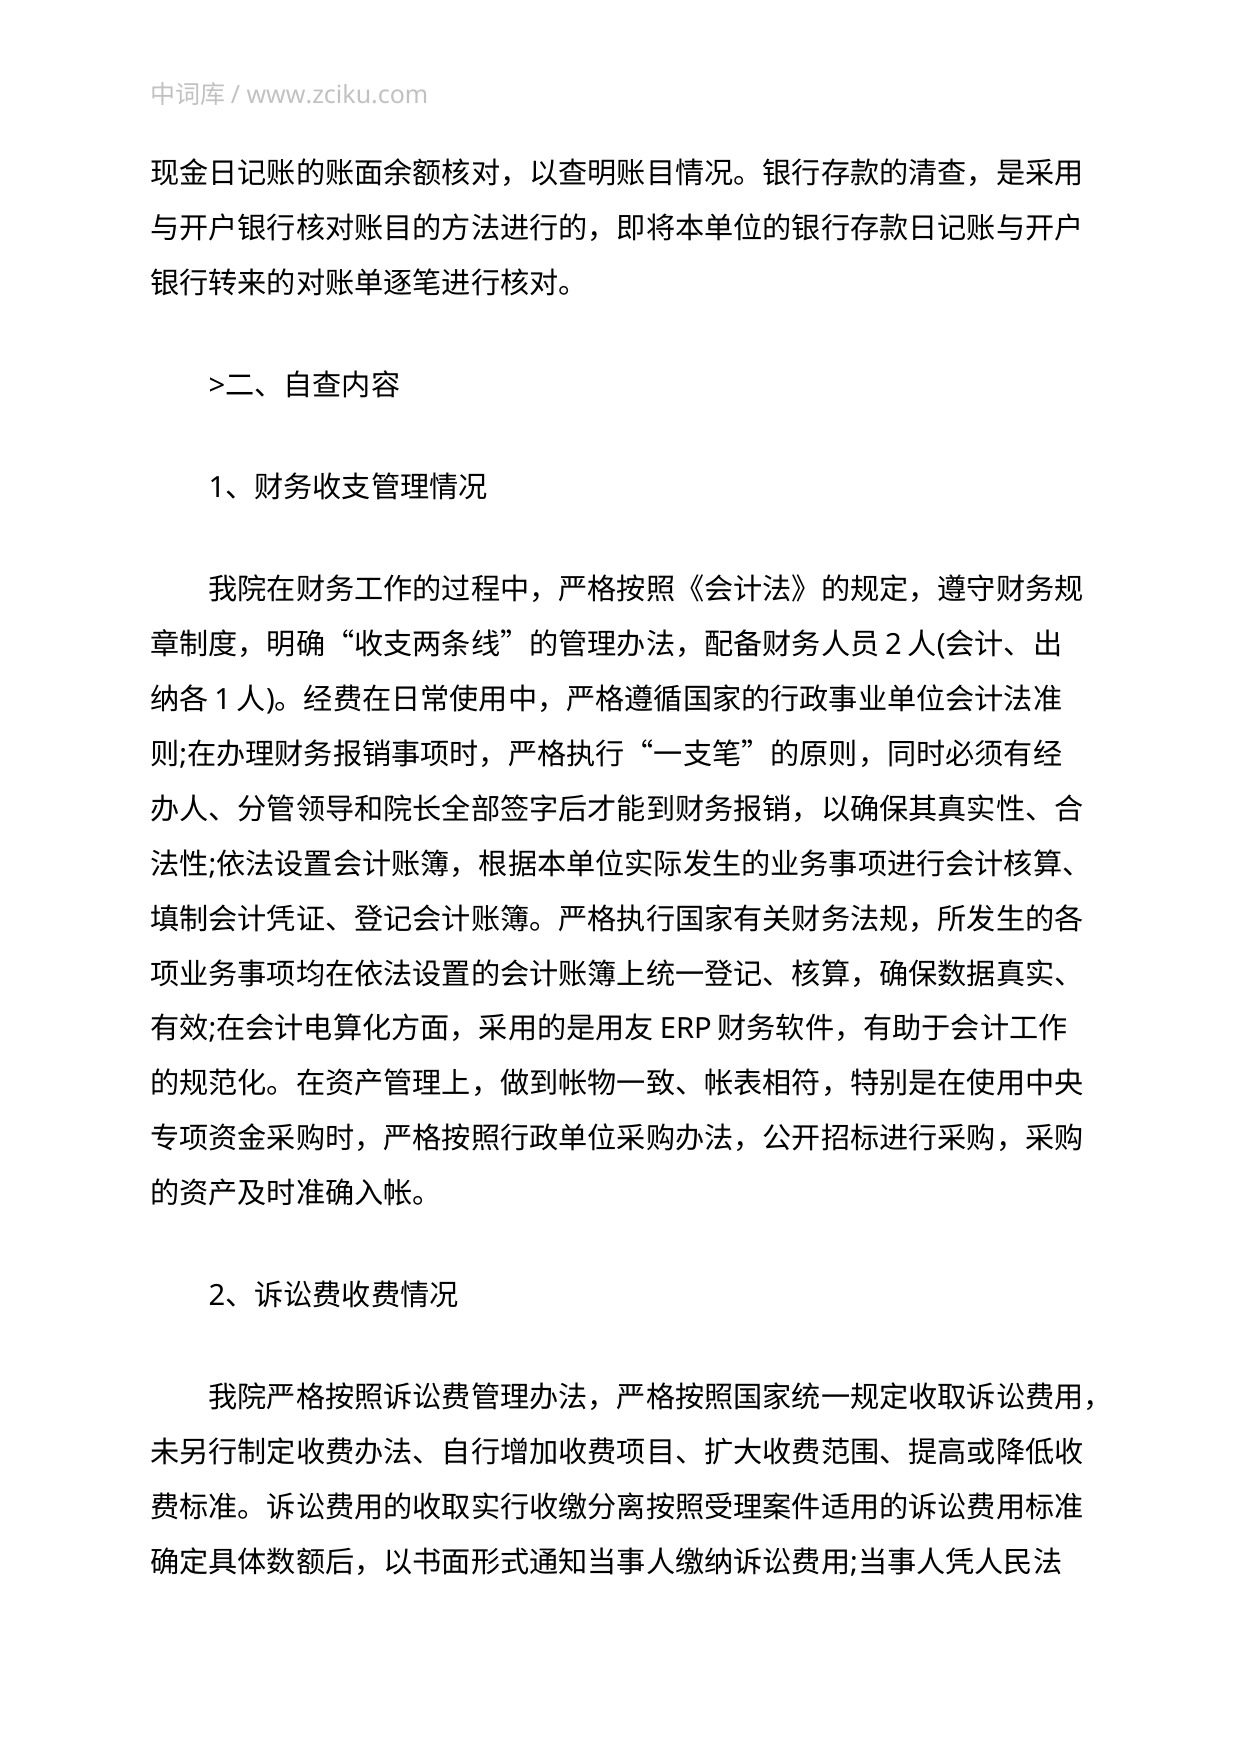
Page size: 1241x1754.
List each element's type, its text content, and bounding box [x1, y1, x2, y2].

text 我院在财务工作的过程中，严格按照《会计法》的规定，遵守财务规章制度，明确“收支两条线”的管理办法，配备财务人员2人(会计、出纳各1人)。经费在日常使用中，严格遵循国家的行政事业单位会计法准则;在办理财务报销事项时，严格执行“一支笔”的原则，同时必须有经办人、分管领导和院长全部签字后才能到财务报销，以确保其真实性、合法性;依法设置会计账簿，根据本单位实际发生的业务事项进行会计核算、填制会计凭证、登记会计账簿。严格执行国家有关财务法规，所发生的各项业务事项均在依法设置的会计账簿上统一登记、核算，确保数据真实、有效;在会计电算化方面，采用的是用友ERP财务软件，有助于会计工作的规范化。在资产管理上，做到帐物一致、帐表相符，特别是在使用中央专项资金采购时，严格按照行政单位采购办法，公开招标进行采购，采购的资产及时准确入帐。 [150, 566, 1090, 1212]
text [150, 150, 1090, 302]
text 2、诉讼费收费情况 [150, 1272, 1090, 1314]
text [150, 1374, 1090, 1581]
text >二、自查内容 [150, 362, 1090, 404]
text 1、财务收支管理情况 [150, 463, 1090, 506]
